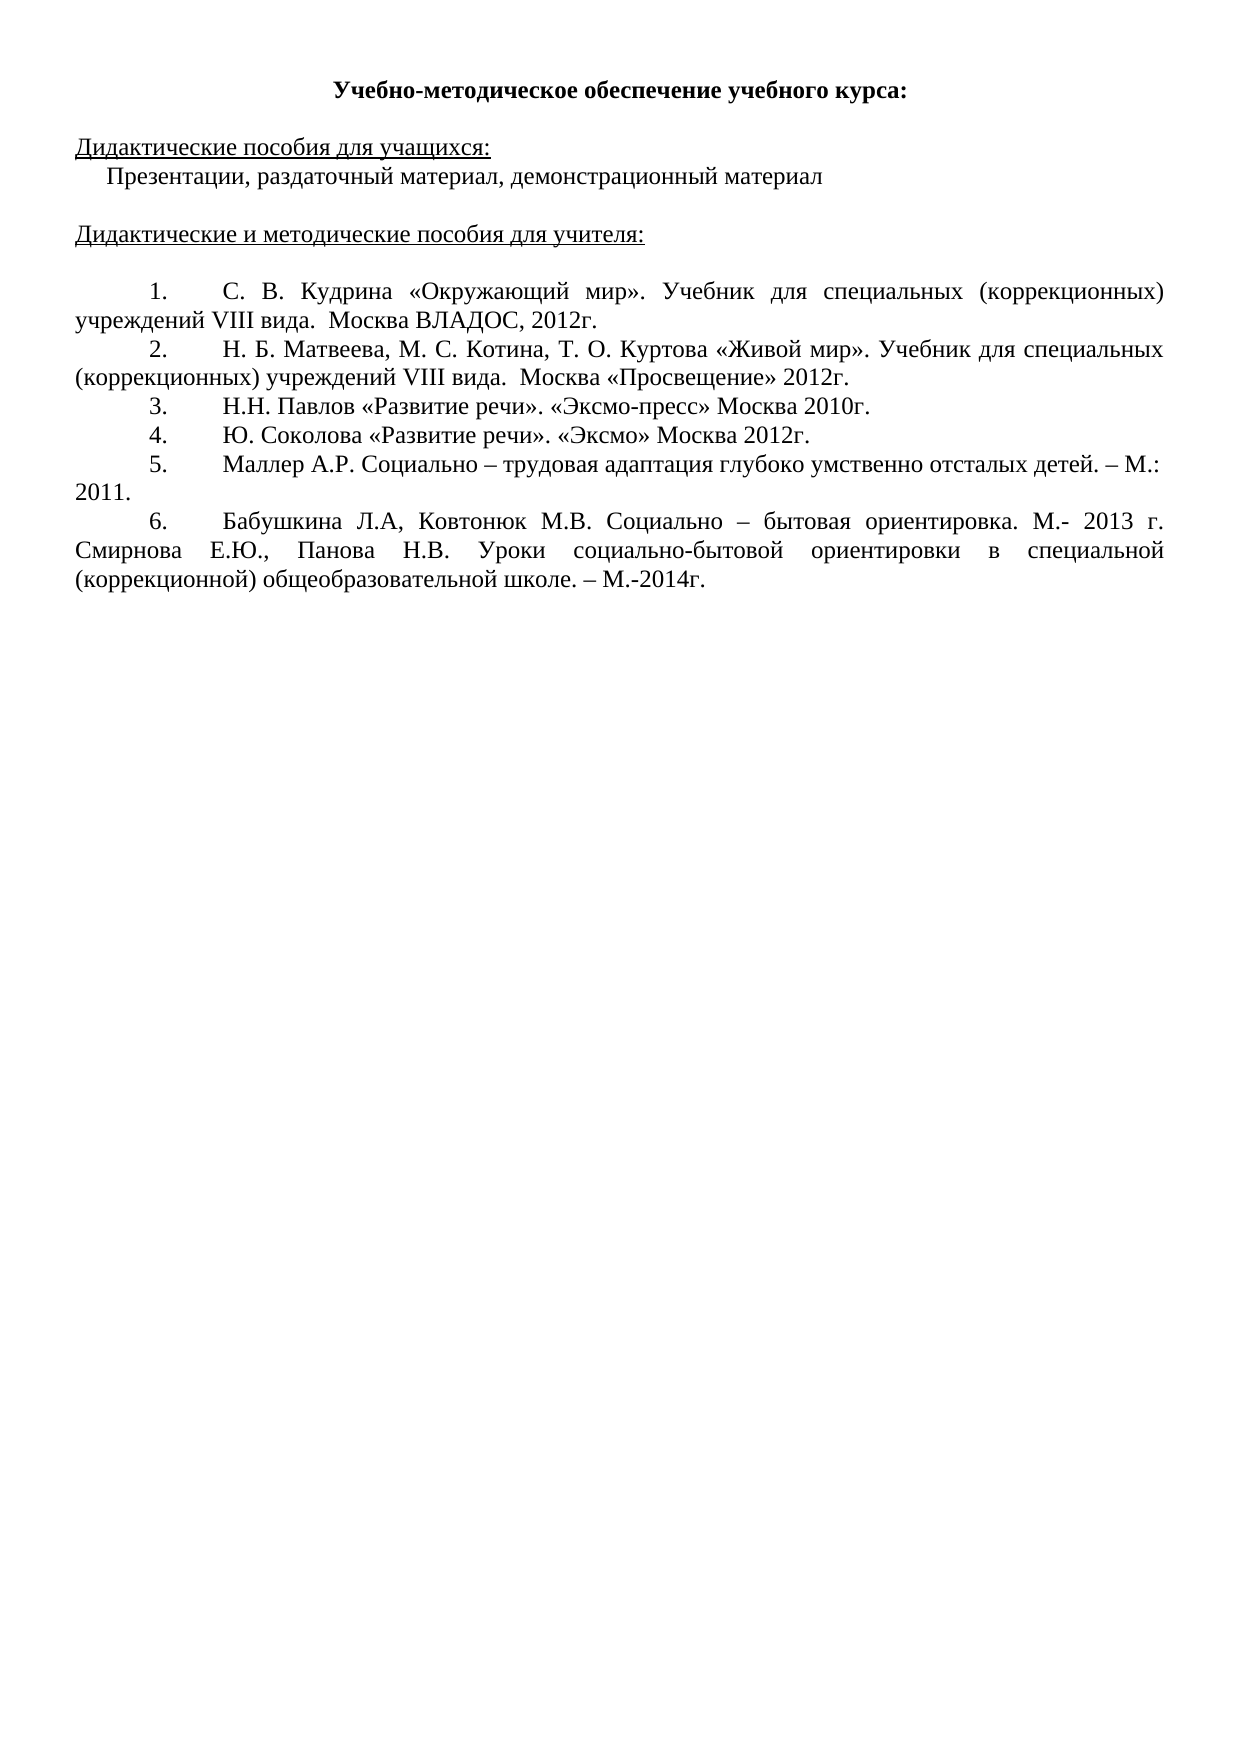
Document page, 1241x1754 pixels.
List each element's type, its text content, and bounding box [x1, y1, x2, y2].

list Маллер А.Р. Социально – трудовая адаптация глубоко умственно отсталых детей. – М.: 2011. [75, 449, 1165, 506]
text Дидактические пособия для учащихся: [75, 132, 1165, 161]
list Бабушкина Л.А, Ковтонюк М.В. Социально – бытовая ориентировка. М.- 2013 г. Смирнова Е.Ю., Панова Н.В. Уроки социально-бытовой ориентировки в специальной (коррекционной) общеобразовательной школе. – М.-2014г. [75, 506, 1165, 592]
text Дидактические и методические пособия для учителя: [75, 219, 1165, 247]
list С. В. Кудрина «Окружающий мир». Учебник для специальных (коррекционных) учреждений VIII вида. Москва ВЛАДОС, 2012г. [75, 276, 1165, 334]
list Ю. Соколова «Развитие речи». «Эксмо» Москва 2012г. [75, 420, 1165, 449]
list Н.Н. Павлов «Развитие речи». «Эксмо-пресс» Москва 2010г. [75, 391, 1165, 420]
list Н. Б. Матвеева, М. С. Котина, Т. О. Куртова «Живой мир». Учебник для специальных (коррекционных) учреждений VIII вида. Москва «Просвещение» 2012г. [75, 334, 1165, 391]
text Презентации, раздаточный материал, демонстрационный материал [75, 161, 1165, 190]
text Учебно-методическое обеспечение учебного курса: [75, 75, 1165, 104]
